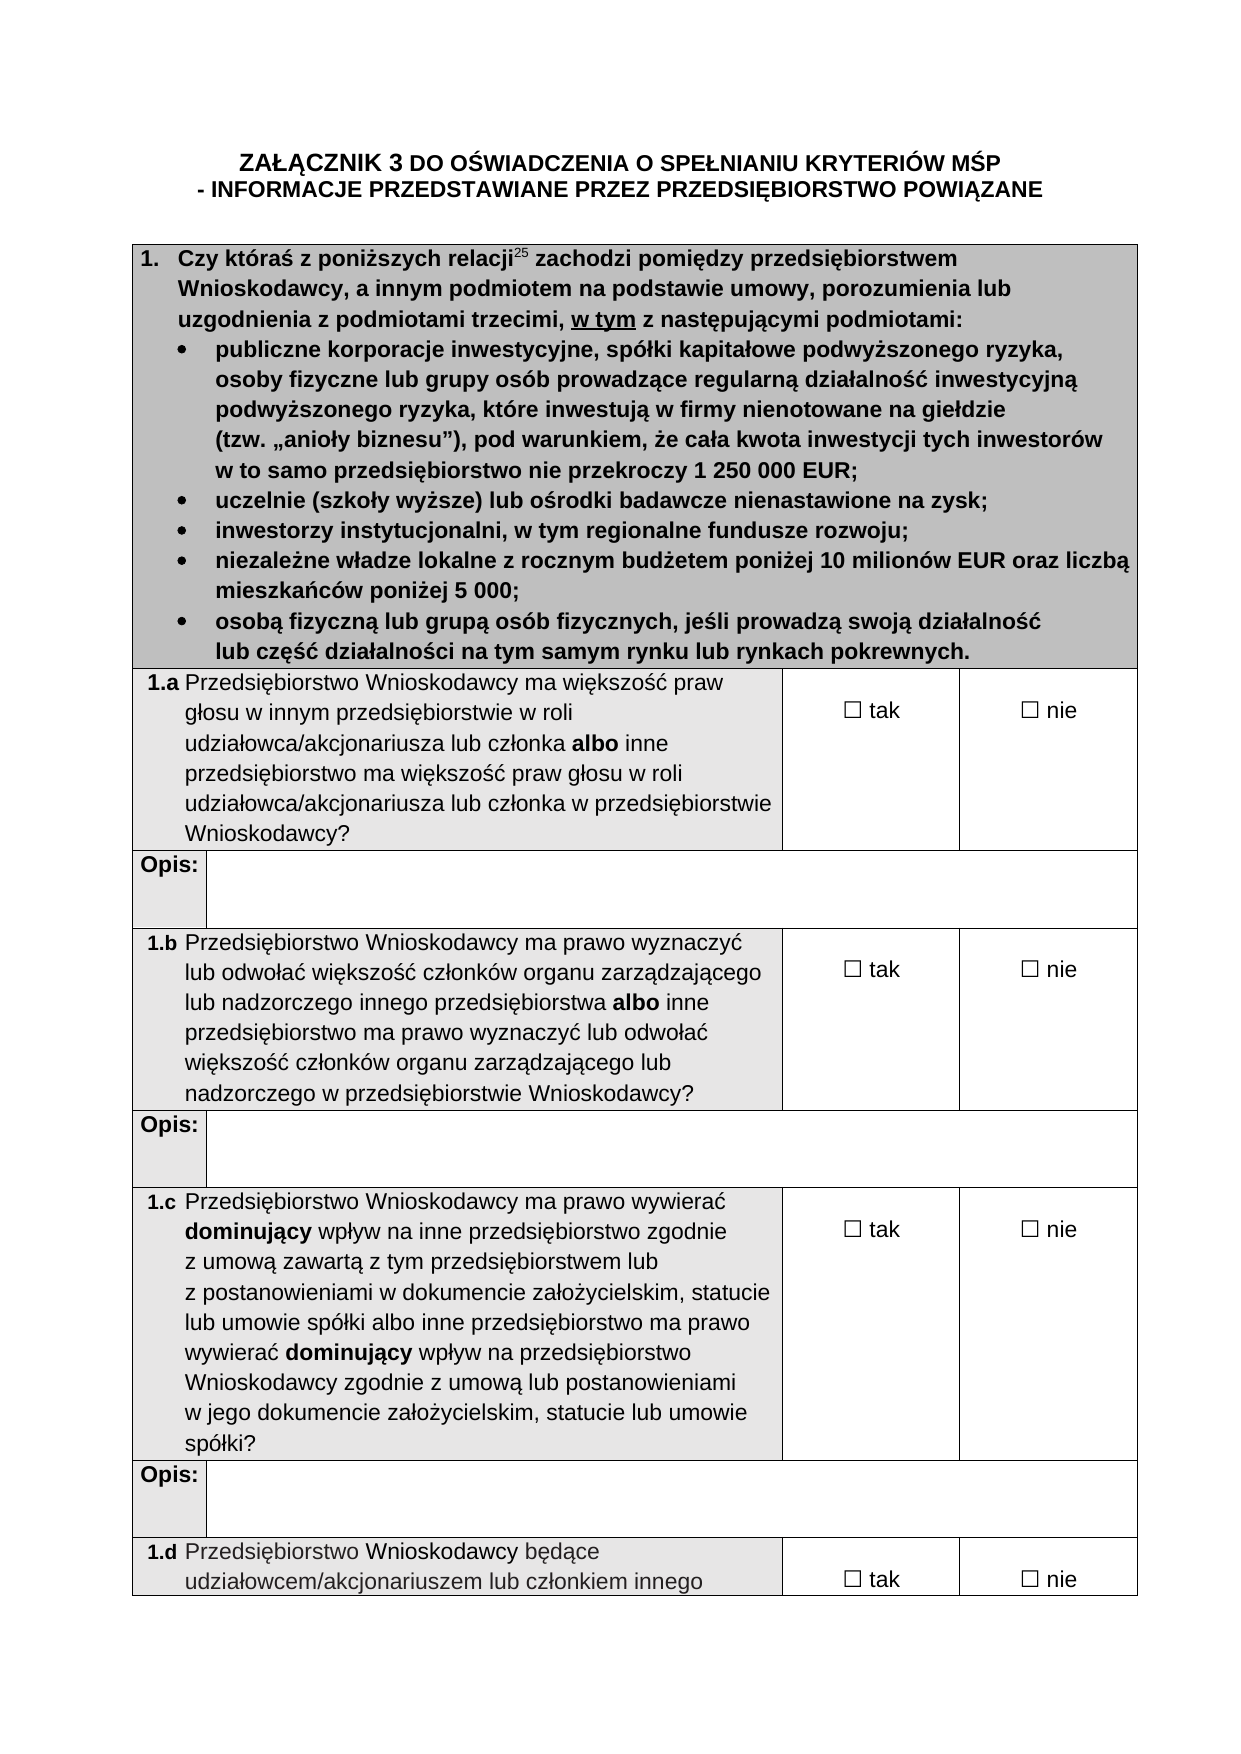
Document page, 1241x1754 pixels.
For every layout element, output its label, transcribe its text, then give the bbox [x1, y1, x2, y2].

table_cell tak [783, 669, 959, 850]
table_cell Opis: [133, 851, 206, 927]
table_cell nie [960, 929, 1137, 1110]
table_cell Opis: [133, 1111, 206, 1187]
table_cell nie [960, 669, 1137, 850]
table_cell Przedsiębiorstwo Wnioskodawcy ma prawo wywierać dominujący wpływ na inne przedsiębiorstwo zgodnie z umową zawartą z tym przedsiębiorstwem lub z postanowieniami w dokumencie założycielskim, statucie lub umowie spółki albo inne przedsiębiorstwo ma prawo wywierać dominujący wpływ na przedsiębiorstwo Wnioskodawcy zgodnie z umową lub postanowieniami w jego dokumencie założycielskim, statucie lub umowie spółki? [133, 1188, 782, 1460]
table_cell [207, 1111, 1137, 1187]
table_cell Opis: [133, 1461, 206, 1537]
table_cell tak [783, 929, 959, 1110]
table_cell [207, 1461, 1137, 1537]
list ZAŁĄCZNIK 3 DO OŚWIADCZENIA O SPEŁNIANIU KRYTERIÓW MŚP [148, 148, 1093, 176]
table_cell tak [783, 1188, 959, 1460]
table_cell nie [960, 1188, 1137, 1460]
table_cell tak [783, 1538, 959, 1595]
table_cell nie [960, 1538, 1137, 1595]
table_cell Przedsiębiorstwo Wnioskodawcy ma większość praw głosu w innym przedsiębiorstwie w roli udziałowca/akcjonariusza lub członka albo inne przedsiębiorstwo ma większość praw głosu w roli udziałowca/akcjonariusza lub członka w przedsiębiorstwie Wnioskodawcy? [133, 669, 782, 850]
table_cell [207, 851, 1137, 927]
text - INFORMACJE PRZEDSTAWIANE PRZEZ PRZEDSIĘBIORSTWO POWIĄZANE [148, 176, 1093, 203]
table_cell Przedsiębiorstwo Wnioskodawcy ma prawo wyznaczyć lub odwołać większość członków organu zarządzającego lub nadzorczego innego przedsiębiorstwa albo inne przedsiębiorstwo ma prawo wyznaczyć lub odwołać większość członków organu zarządzającego lub nadzorczego w przedsiębiorstwie Wnioskodawcy? [133, 929, 782, 1110]
table_header Czy któraś z poniższych relacji zachodzi pomiędzy przedsiębiorstwem Wnioskodawcy, a innym podmiotem na podstawie umowy, porozumienia lub uzgodnienia z podmiotami trzecimi, w tym z następującymi podmiotami: publiczne korporacje inwestycyjne, spółki kapitałowe podwyższonego ryzyka, osoby fizyczne lub grupy osób prowadzące regularną działalność inwestycyjną podwyższonego ryzyka, które inwestują w firmy nienotowane na giełdzie (tzw. „anioły biznesu”), pod warunkiem, że cała kwota inwestycji tych inwestorów w to samo przedsiębiorstwo nie przekroczy 1 250 000 EUR; uczelnie (szkoły wyższe) lub ośrodki badawcze nienastawione na zysk; inwestorzy instytucjonalni, w tym regionalne fundusze rozwoju; niezależne władze lokalne z rocznym budżetem poniżej 10 milionów EUR oraz liczbą mieszkańców poniżej 5 000; osobą fizyczną lub grupą osób fizycznych, jeśli prowadzą swoją działalność lub część działalności na tym samym rynku lub rynkach pokrewnych. [133, 245, 1137, 668]
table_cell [133, 1538, 782, 1595]
